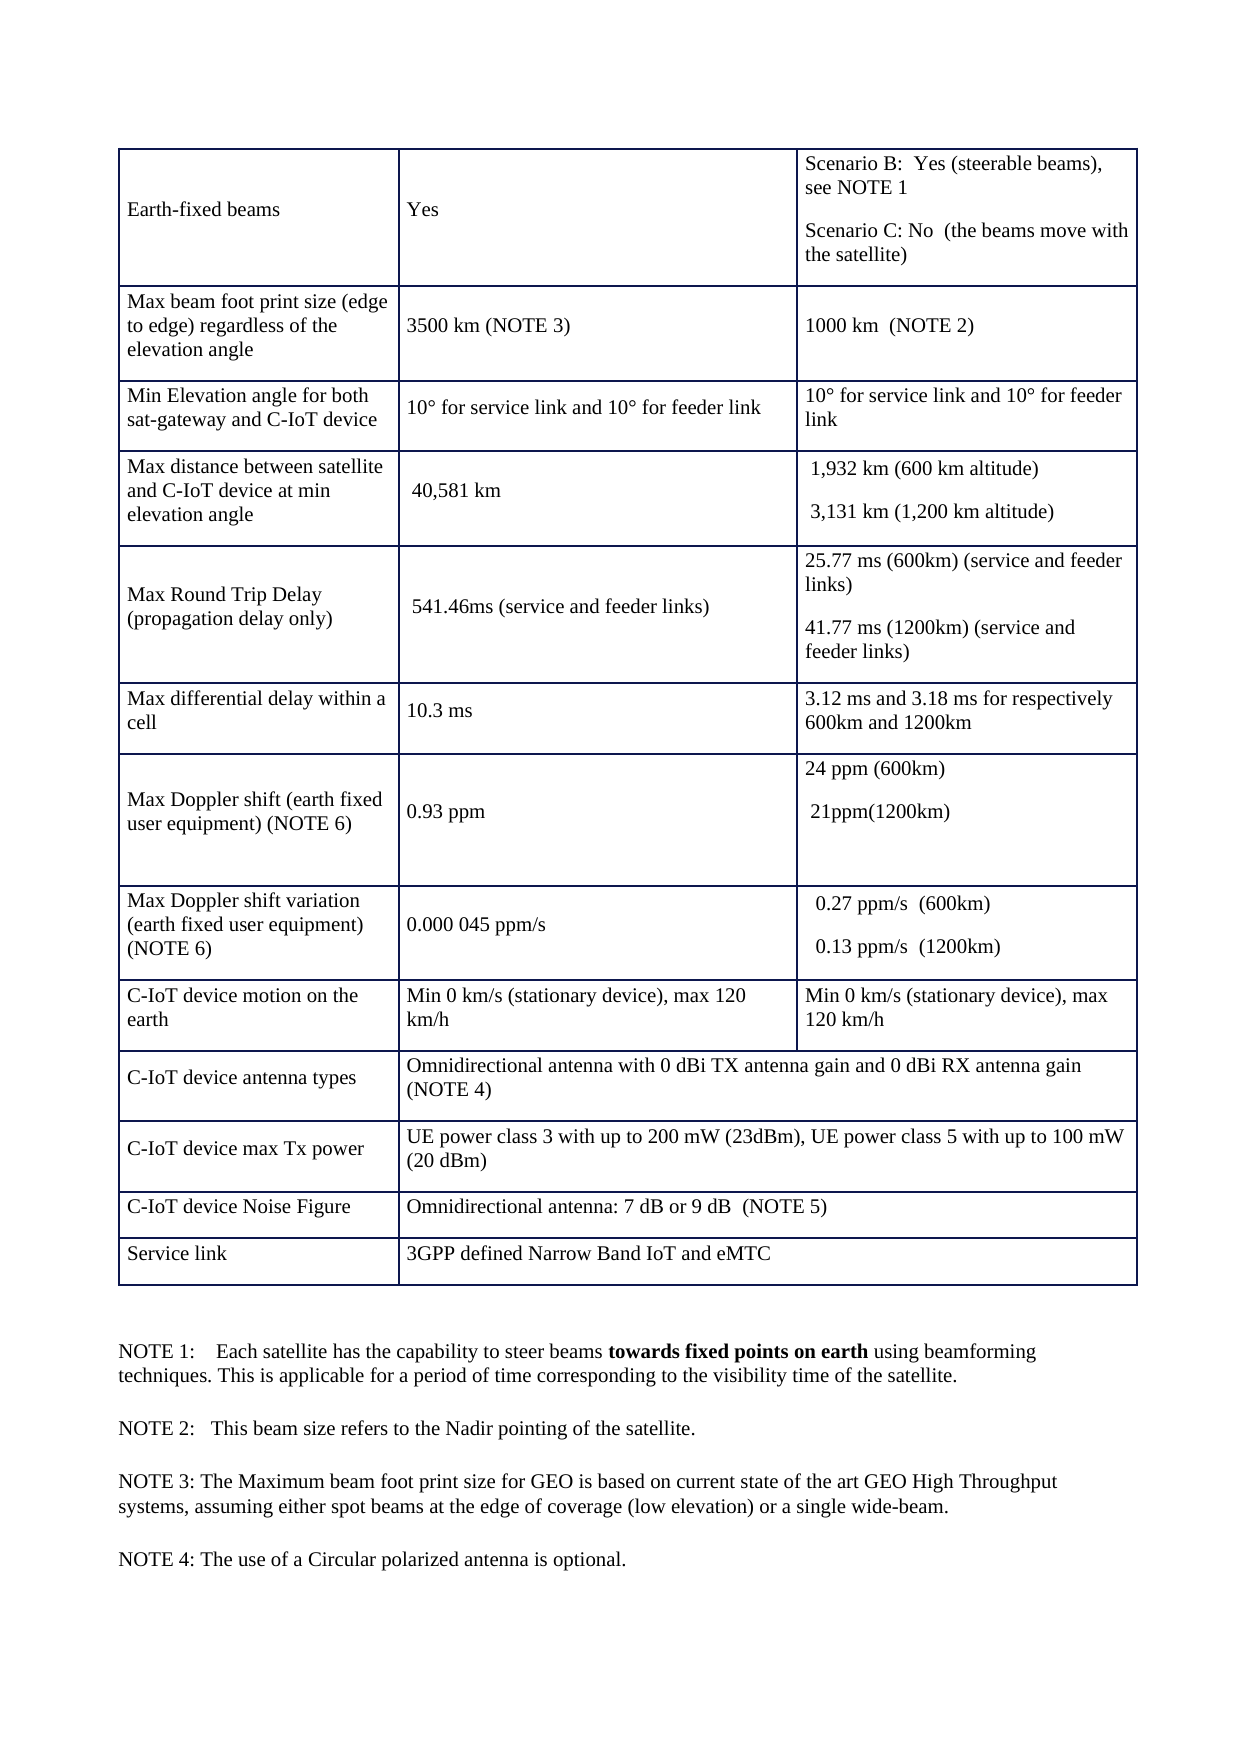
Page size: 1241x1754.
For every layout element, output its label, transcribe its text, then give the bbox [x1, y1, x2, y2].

table_cell 0.27 ppm/s (600km) 0.13 ppm/s (1200km) [798, 887, 1136, 979]
table_cell Earth-fixed beams [120, 150, 398, 285]
table_cell Max Round Trip Delay (propagation delay only) [120, 547, 398, 682]
table_cell Min 0 km/s (stationary device), max 120 km/h [400, 981, 796, 1050]
table_cell 25.77 ms (600km) (service and feeder links) 41.77 ms (1200km) (service and feeder links) [798, 547, 1136, 682]
table_cell UE power class 3 with up to 200 mW (23dBm), UE power class 5 with up to 100 mW (20 dBm) [400, 1122, 1136, 1191]
table_cell 0.000 045 ppm/s [400, 887, 796, 979]
table_cell C-IoT device antenna types [120, 1052, 398, 1120]
table_cell C-IoT device Noise Figure [120, 1193, 398, 1237]
text NOTE 4: The use of a Circular polarized antenna is optional. [118, 1547, 1122, 1571]
table_cell 24 ppm (600km) 21ppm(1200km) [798, 755, 1136, 884]
table_cell 541.46ms (service and feeder links) [400, 547, 796, 682]
table_cell Min Elevation angle for both sat-gateway and C-IoT device [120, 382, 398, 450]
table_cell Yes [400, 150, 796, 285]
table_cell 3GPP defined Narrow Band IoT and eMTC [400, 1239, 1136, 1284]
table_cell 1,932 km (600 km altitude) 3,131 km (1,200 km altitude) [798, 452, 1136, 544]
table_cell Max Doppler shift (earth fixed user equipment) (NOTE 6) [120, 755, 398, 884]
table_cell Max differential delay within a cell [120, 684, 398, 752]
table_cell Service link [120, 1239, 398, 1284]
table_cell 10° for service link and 10° for feeder link [400, 382, 796, 450]
table_cell 3.12 ms and 3.18 ms for respectively 600km and 1200km [798, 684, 1136, 752]
table_cell Scenario B: Yes (steerable beams), see NOTE 1 Scenario C: No (the beams move with the satellite) [798, 150, 1136, 285]
table_cell Max Doppler shift variation (earth fixed user equipment) (NOTE 6) [120, 887, 398, 979]
text NOTE 3: The Maximum beam foot print size for GEO is based on current state of the art GEO High Throughput systems, assuming either spot beams at the edge of coverage (low elevation) or a single wide-beam. [118, 1469, 1122, 1518]
table_cell C-IoT device motion on the earth [120, 981, 398, 1050]
table_cell Omnidirectional antenna with 0 dBi TX antenna gain and 0 dBi RX antenna gain (NOTE 4) [400, 1052, 1136, 1120]
text NOTE 2: This beam size refers to the Nadir pointing of the satellite. [118, 1416, 1122, 1440]
table_cell 1000 km (NOTE 2) [798, 287, 1136, 379]
table_cell Omnidirectional antenna: 7 dB or 9 dB (NOTE 5) [400, 1193, 1136, 1237]
table_cell C-IoT device max Tx power [120, 1122, 398, 1191]
table_cell 40,581 km [400, 452, 796, 544]
table_cell 10° for service link and 10° for feeder link [798, 382, 1136, 450]
table_cell 3500 km (NOTE 3) [400, 287, 796, 379]
table_cell Min 0 km/s (stationary device), max 120 km/h [798, 981, 1136, 1050]
table_cell Max beam foot print size (edge to edge) regardless of the elevation angle [120, 287, 398, 379]
table_cell Max distance between satellite and C-IoT device at min elevation angle [120, 452, 398, 544]
text NOTE 1: Each satellite has the capability to steer beams towards fixed points on earth using beamforming techniques. This is applicable for a period of time corresponding to the visibility time of the satellite. [118, 1339, 1122, 1387]
table_cell 0.93 ppm [400, 755, 796, 884]
table_cell 10.3 ms [400, 684, 796, 752]
